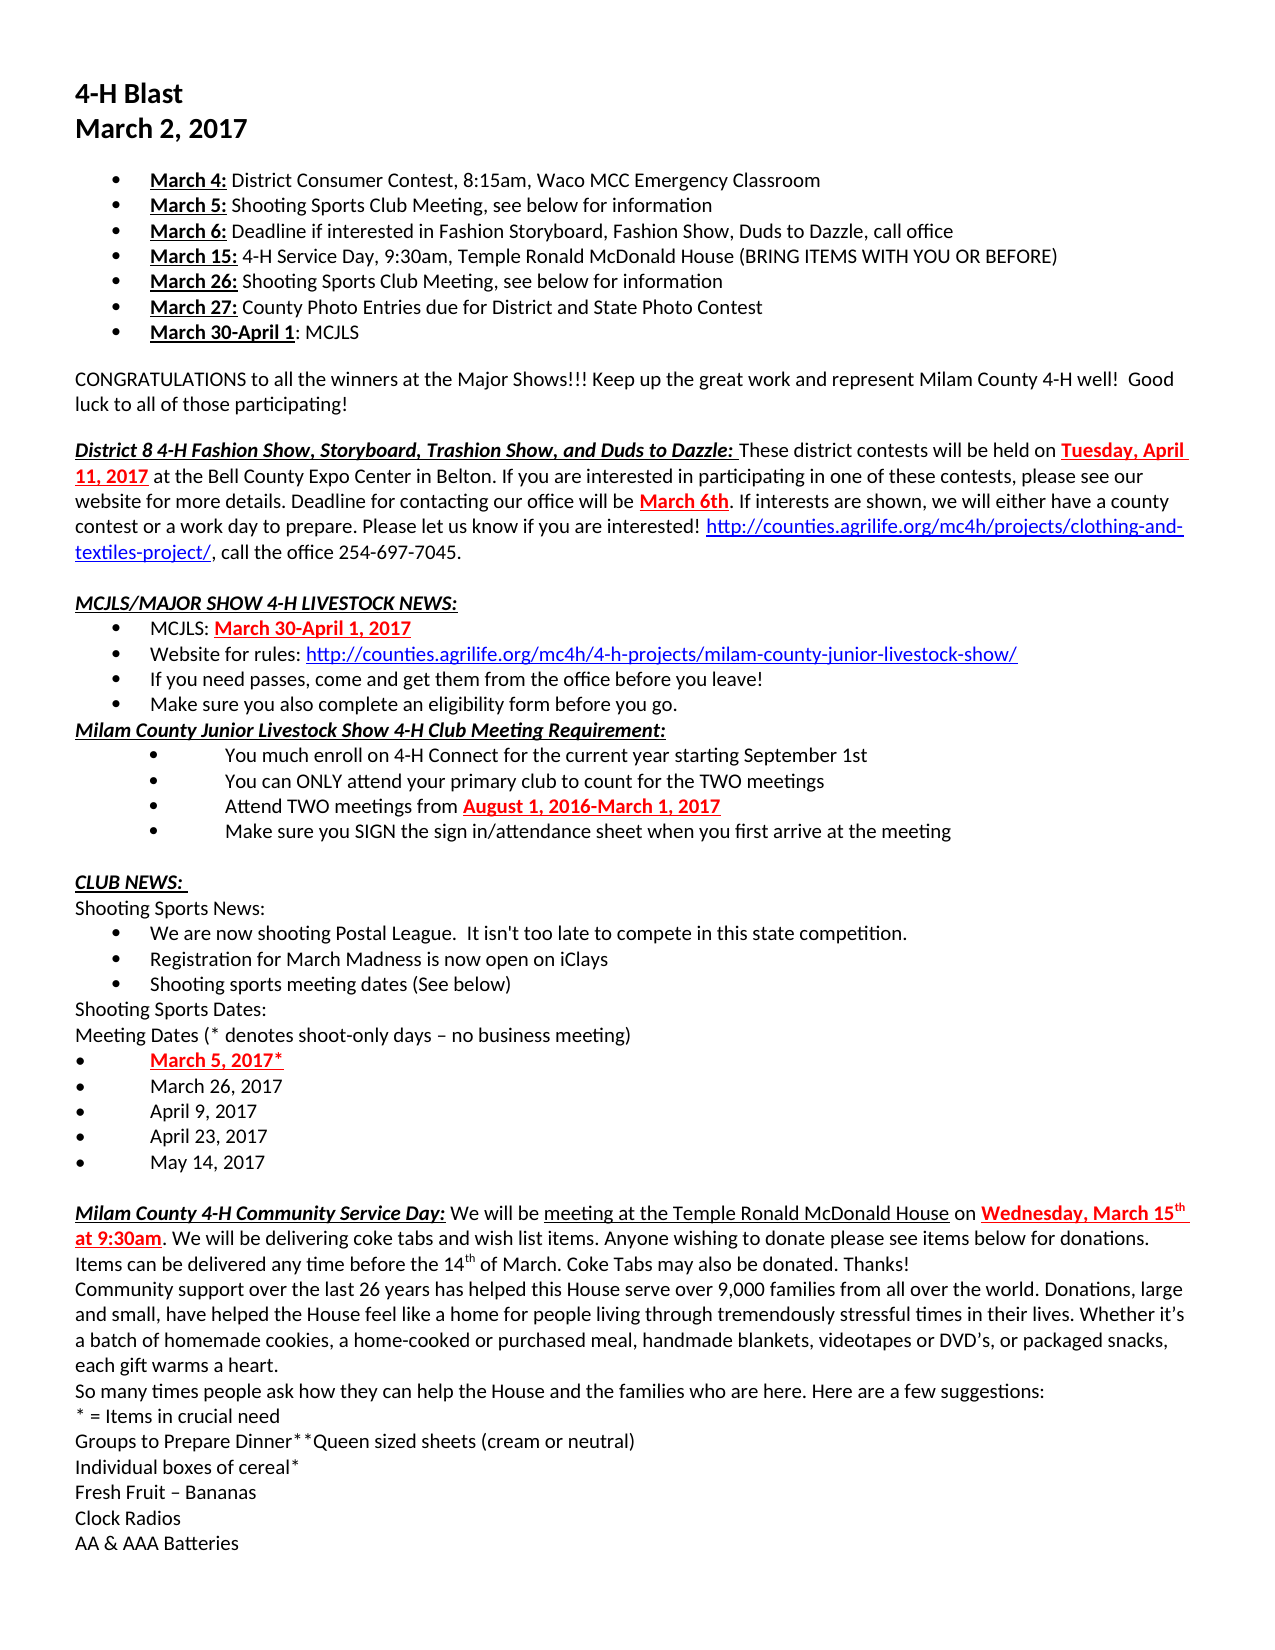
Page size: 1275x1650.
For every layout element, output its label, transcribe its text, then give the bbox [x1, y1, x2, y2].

text AA & AAA Batteries [75, 1530, 1200, 1556]
text Individual boxes of cereal* [75, 1454, 1200, 1479]
text March 2, 2017 [75, 111, 1200, 146]
text • March 5, 2017* [75, 1047, 1200, 1073]
text * = Items in crucial need [75, 1403, 1200, 1429]
text Fresh Fruit – Bananas [75, 1479, 1200, 1505]
list MCJLS: March 30-April 1, 2017 [112, 615, 1200, 641]
text District 8 4-H Fashion Show, Storyboard, Trashion Show, and Duds to Dazzle: These district contests will be held on Tuesday, April 11, 2017 at the Bell County Expo Center in Belton. If you are interested in participating in one of these contests, please see our website for more details. Deadline for contacting our office will be March 6th. If interests are shown, we will either have a county contest or a work day to prepare. Please let us know if you are interested! http://counties.agrilife.org/mc4h/projects/clothing-and-textiles-project/, call the office 254-697-7045. [75, 437, 1200, 564]
text • May 14, 2017 [75, 1149, 1200, 1174]
list Attend TWO meetings from August 1, 2016-March 1, 2017 [150, 793, 1200, 819]
text Milam County 4-H Community Service Day: We will be meeting at the Temple Ronald McDonald House on Wednesday, March 15th at 9:30am. We will be delivering coke tabs and wish list items. Anyone wishing to donate please see items below for donations. Items can be delivered any time before the 14th of March. Coke Tabs may also be donated. Thanks! [75, 1200, 1200, 1276]
text CONGRATULATIONS to all the winners at the Major Shows!!! Keep up the great work and represent Milam County 4-H well! Good luck to all of those participating! [75, 366, 1200, 417]
text Meeting Dates (* denotes shoot-only days – no business meeting) [75, 1022, 1200, 1047]
list Registration for March Madness is now open on iClays [112, 946, 1200, 971]
list You much enroll on 4-H Connect for the current year starting September 1st [150, 742, 1200, 768]
text CLUB NEWS: [75, 869, 1200, 895]
text So many times people ask how they can help the House and the families who are here. Here are a few suggestions: [75, 1378, 1200, 1403]
text Groups to Prepare Dinner**Queen sized sheets (cream or neutral) [75, 1429, 1200, 1454]
text Shooting Sports News: [75, 895, 1200, 920]
list March 5: Shooting Sports Club Meeting, see below for information [112, 192, 1200, 218]
list If you need passes, come and get them from the office before you leave! [112, 666, 1200, 692]
text • April 9, 2017 [75, 1098, 1200, 1124]
list March 27: County Photo Entries due for District and State Photo Contest [112, 294, 1200, 319]
list March 6: Deadline if interested in Fashion Storyboard, Fashion Show, Duds to Dazzle, call office [112, 218, 1200, 243]
list March 15: 4-H Service Day, 9:30am, Temple Ronald McDonald House (BRING ITEMS WITH YOU OR BEFORE) [112, 243, 1200, 269]
text MCJLS/MAJOR SHOW 4-H LIVESTOCK NEWS: [75, 590, 1200, 615]
list We are now shooting Postal League. It isn't too late to compete in this state competition. [112, 920, 1200, 946]
text 4-H Blast [75, 75, 1200, 111]
text Community support over the last 26 years has helped this House serve over 9,000 families from all over the world. Donations, large and small, have helped the House feel like a home for people living through tremendously stressful times in their lives. Whether it’s a batch of homemade cookies, a home-cooked or purchased meal, handmade blankets, videotapes or DVD’s, or packaged snacks, each gift warms a heart. [75, 1276, 1200, 1378]
text Clock Radios [75, 1505, 1200, 1530]
list March 4: District Consumer Contest, 8:15am, Waco MCC Emergency Classroom [112, 167, 1200, 192]
text Milam County Junior Livestock Show 4-H Club Meeting Requirement: [75, 717, 1200, 742]
text Shooting Sports Dates: [75, 997, 1200, 1022]
list You can ONLY attend your primary club to count for the TWO meetings [150, 768, 1200, 793]
text • April 23, 2017 [75, 1124, 1200, 1149]
list Shooting sports meeting dates (See below) [112, 971, 1200, 997]
list March 30-April 1: MCJLS [112, 319, 1200, 345]
text • March 26, 2017 [75, 1073, 1200, 1098]
list Website for rules: http://counties.agrilife.org/mc4h/4-h-projects/milam-county-junior-livestock-show/ [112, 641, 1200, 666]
list March 26: Shooting Sports Club Meeting, see below for information [112, 269, 1200, 294]
list Make sure you also complete an eligibility form before you go. [112, 692, 1200, 717]
list Make sure you SIGN the sign in/attendance sheet when you first arrive at the meeting [150, 819, 1200, 844]
